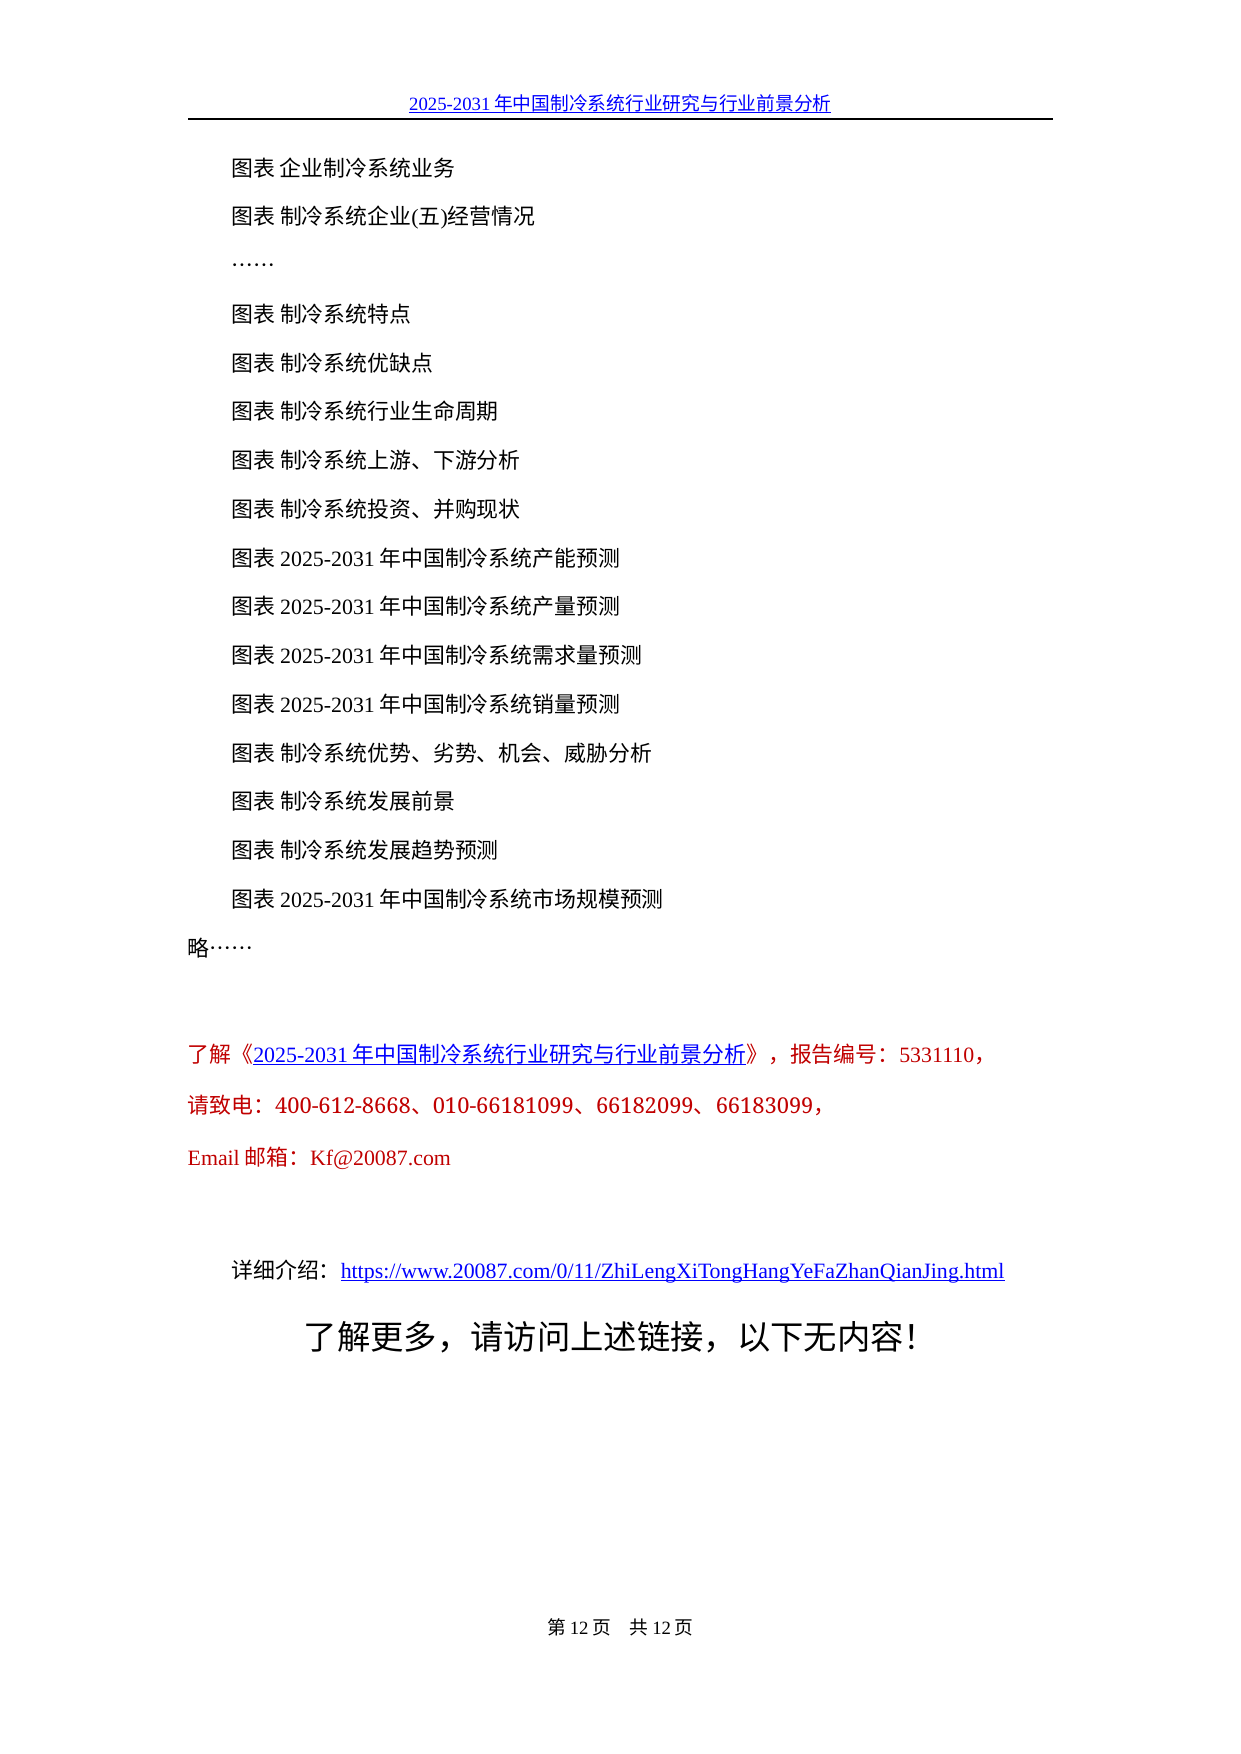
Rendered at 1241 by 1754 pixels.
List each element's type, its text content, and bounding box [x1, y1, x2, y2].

text 详细介绍：https://www.20087.com/0/11/ZhiLengXiTongHangYeFaZhanQianJing.html [187, 1253, 1053, 1285]
text 了解《2025-2031年中国制冷系统行业研究与行业前景分析》，报告编号：5331110， [187, 1037, 1053, 1069]
text Email邮箱：Kf@20087.com [187, 1140, 1053, 1172]
text 请致电：400-612-8668、010-66181099、66182099、66183099， [187, 1088, 1053, 1121]
title 了解更多，请访问上述链接，以下无内容！ [187, 1303, 1053, 1368]
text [187, 150, 1053, 963]
